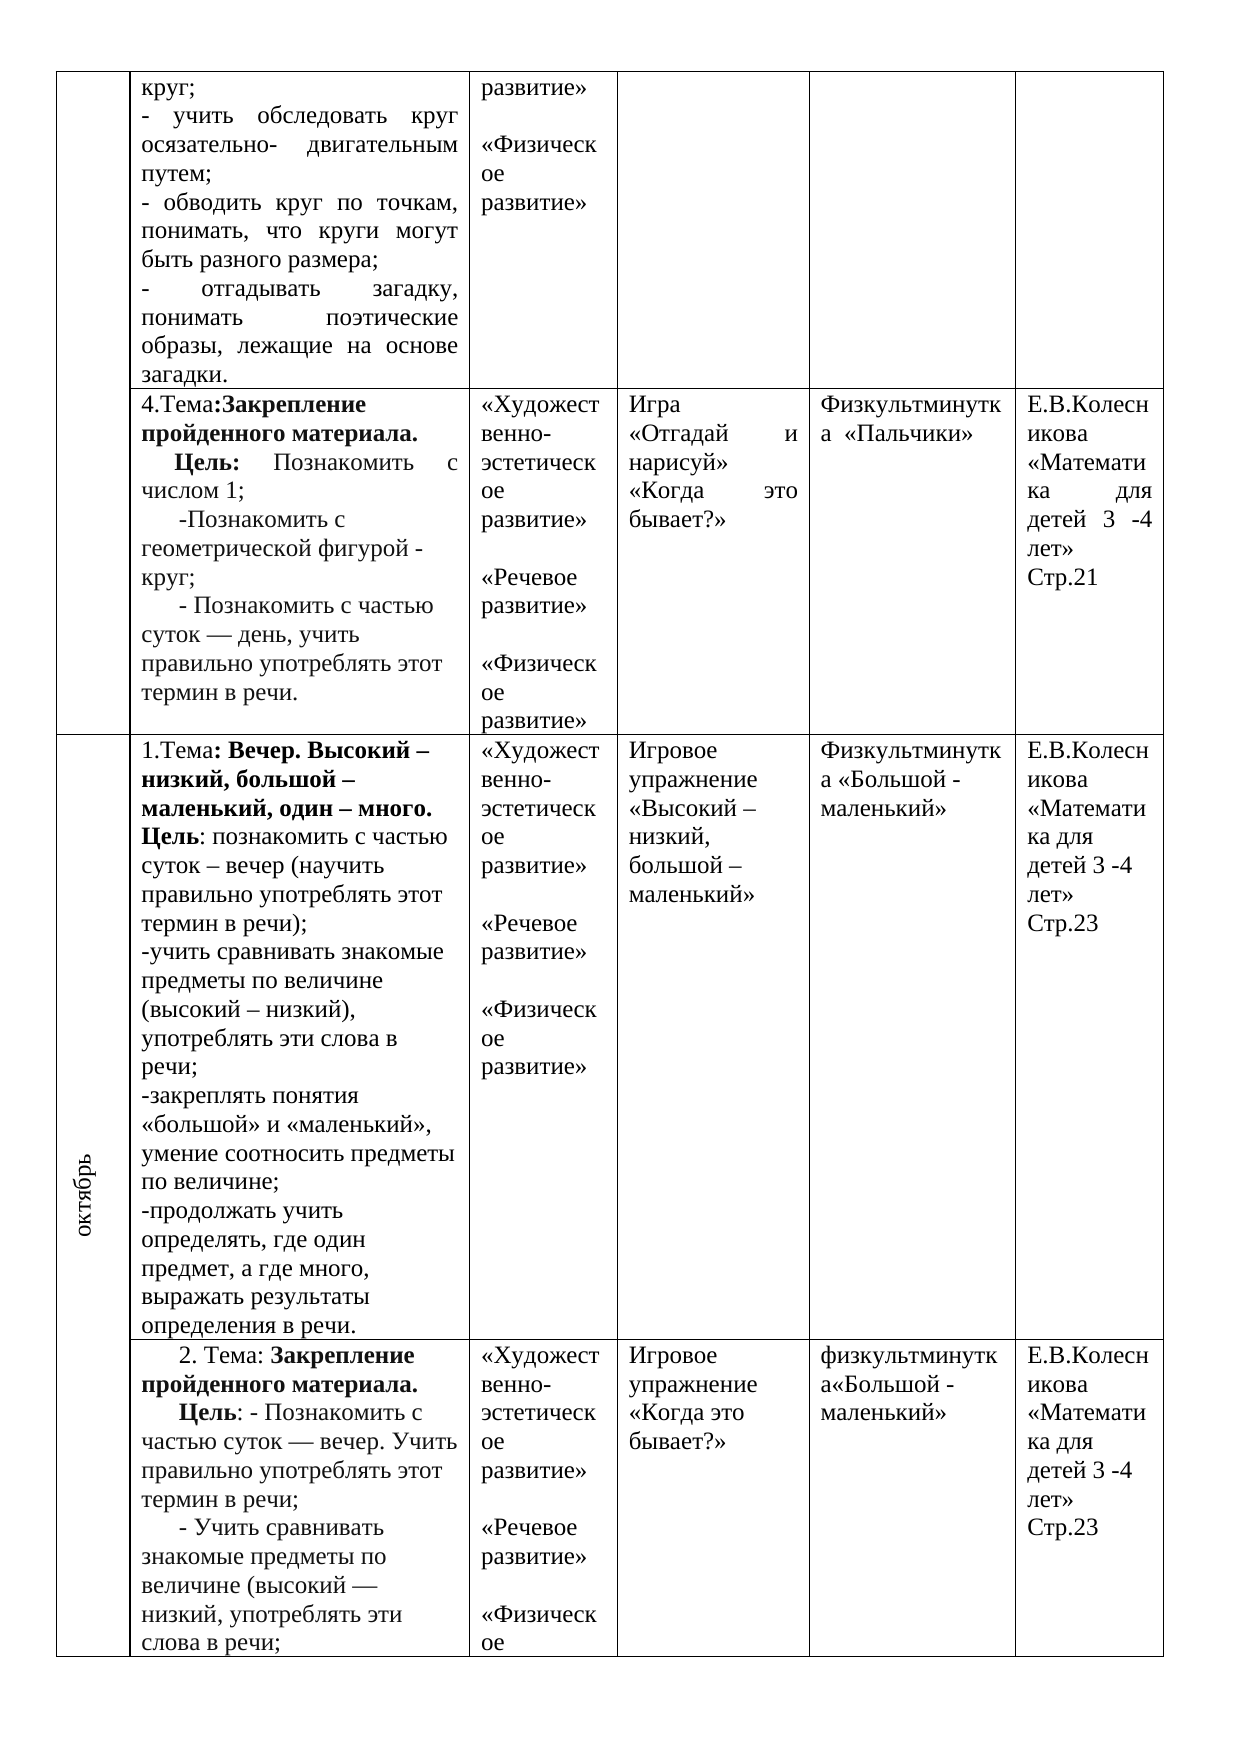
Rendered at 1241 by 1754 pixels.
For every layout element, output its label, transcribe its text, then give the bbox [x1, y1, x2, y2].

table_cell Е.В.Колесникова «Математика для детей 3 -4 лет» Стр.21 [1016, 389, 1163, 734]
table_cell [618, 72, 809, 388]
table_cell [810, 72, 1015, 388]
table_cell Игра «Отгадай и нарисуй» «Когда это бывает?» [618, 389, 809, 734]
table_cell «Художественно-эстетическое развитие» «Речевое развитие» «Физическое развитие» [470, 389, 617, 734]
table_cell Е.В.Колесникова «Математика для детей 3 -4 лет» Стр.23 [1016, 735, 1163, 1339]
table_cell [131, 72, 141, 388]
table_cell Игровое упражнение «Высокий – низкий, большой – маленький» [618, 735, 809, 1339]
table_cell октябрь [57, 735, 129, 1656]
table_cell 1.Тема: Вечер. Высокий – низкий, большой – маленький, один – много. Цель: познакомить с частью суток – вечер (научить правильно употреблять этот термин в речи); -учить сравнивать знакомые предметы по величине (высокий – низкий), употреблять эти слова в речи; -закреплять понятия «большой» и «маленький», умение соотносить предметы по величине; -продолжать учить определять, где один предмет, а где много, выражать результаты определения в речи. [131, 735, 469, 1339]
table_cell 4.Тема:Закрепление пройденного материала. Цель: Познакомить с числом 1; -Познакомить с геометрической фигурой - круг; - Познакомить с частью суток — день, учить правильно употреблять этот термин в речи. [131, 389, 469, 734]
table_cell Физкультминутка «Большой - маленький» [810, 735, 1015, 1339]
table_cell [1016, 1340, 1163, 1656]
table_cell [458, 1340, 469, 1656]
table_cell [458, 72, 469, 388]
table_cell Физкультминутка «Пальчики» [810, 389, 1015, 734]
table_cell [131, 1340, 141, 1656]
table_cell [810, 1340, 1015, 1656]
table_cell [470, 1340, 617, 1656]
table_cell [618, 1340, 809, 1656]
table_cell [1016, 72, 1163, 388]
table_cell «Художественно-эстетическое развитие» «Речевое развитие» «Физическое развитие» [470, 735, 617, 1339]
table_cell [470, 72, 617, 388]
